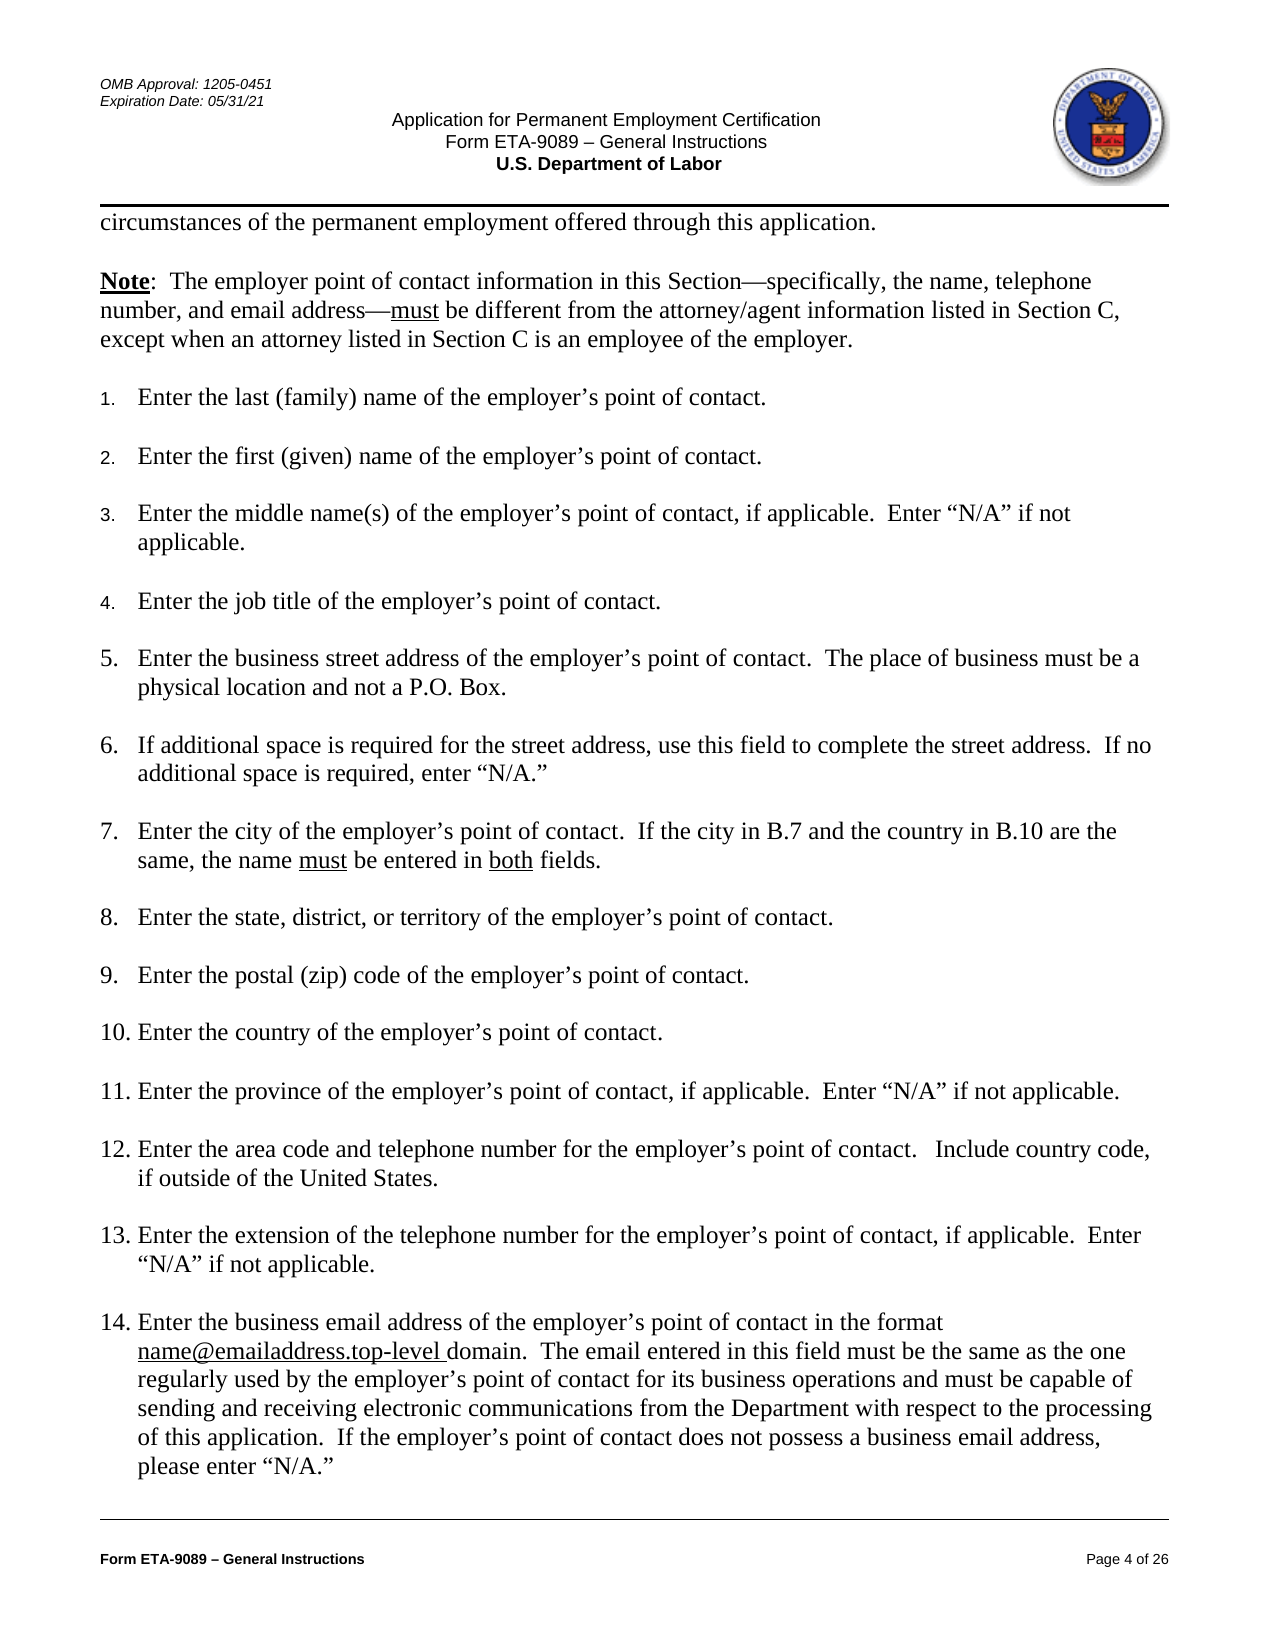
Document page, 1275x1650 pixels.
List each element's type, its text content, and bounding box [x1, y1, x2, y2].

list If additional space is required for the street address, use this field to complete the street address. If no additional space is required, enter “N/A.” [100, 730, 1169, 787]
list Enter the province of the employer’s point of contact, if applicable. Enter “N/A” if not applicable. [100, 1076, 1169, 1104]
text Note: The employer point of contact information in this Section—specifically, the name, telephone number, and email address—must be different from the attorney/agent information listed in Section C, except when an attorney listed in Section C is an employee of the employer. [100, 266, 1169, 352]
list Enter the first (given) name of the employer’s point of contact. [100, 441, 1169, 469]
picture [1053, 68, 1171, 186]
list Enter the business street address of the employer’s point of contact. The place of business must be a physical location and not a P.O. Box. [100, 643, 1169, 701]
list Enter the business email address of the employer’s point of contact in the format name@emailaddress.top-level domain. The email entered in this field must be the same as the one regularly used by the employer’s point of contact for its business operations and must be capable of sending and receiving electronic communications from the Department with respect to the processing of this application. If the employer’s point of contact does not possess a business email address, please enter “N/A.” [100, 1307, 1169, 1479]
list Enter the postal (zip) code of the employer’s point of contact. [100, 960, 1169, 988]
list Enter the country of the employer’s point of contact. [100, 1017, 1169, 1046]
list Enter the extension of the telephone number for the employer’s point of contact, if applicable. Enter “N/A” if not applicable. [100, 1221, 1169, 1278]
list Enter the city of the employer’s point of contact. If the city in B.7 and the country in B.10 are the same, the name must be entered in both fields. [100, 816, 1169, 873]
list Enter the area code and telephone number for the employer’s point of contact. Include country code, if outside of the United States. [100, 1134, 1169, 1192]
list Enter the last (family) name of the employer’s point of contact. [100, 382, 1169, 411]
list Enter the state, district, or territory of the employer’s point of contact. [100, 902, 1169, 931]
list Enter the middle name(s) of the employer’s point of contact, if applicable. Enter “N/A” if not applicable. [100, 498, 1169, 556]
list Enter the job title of the employer’s point of contact. [100, 586, 1169, 614]
